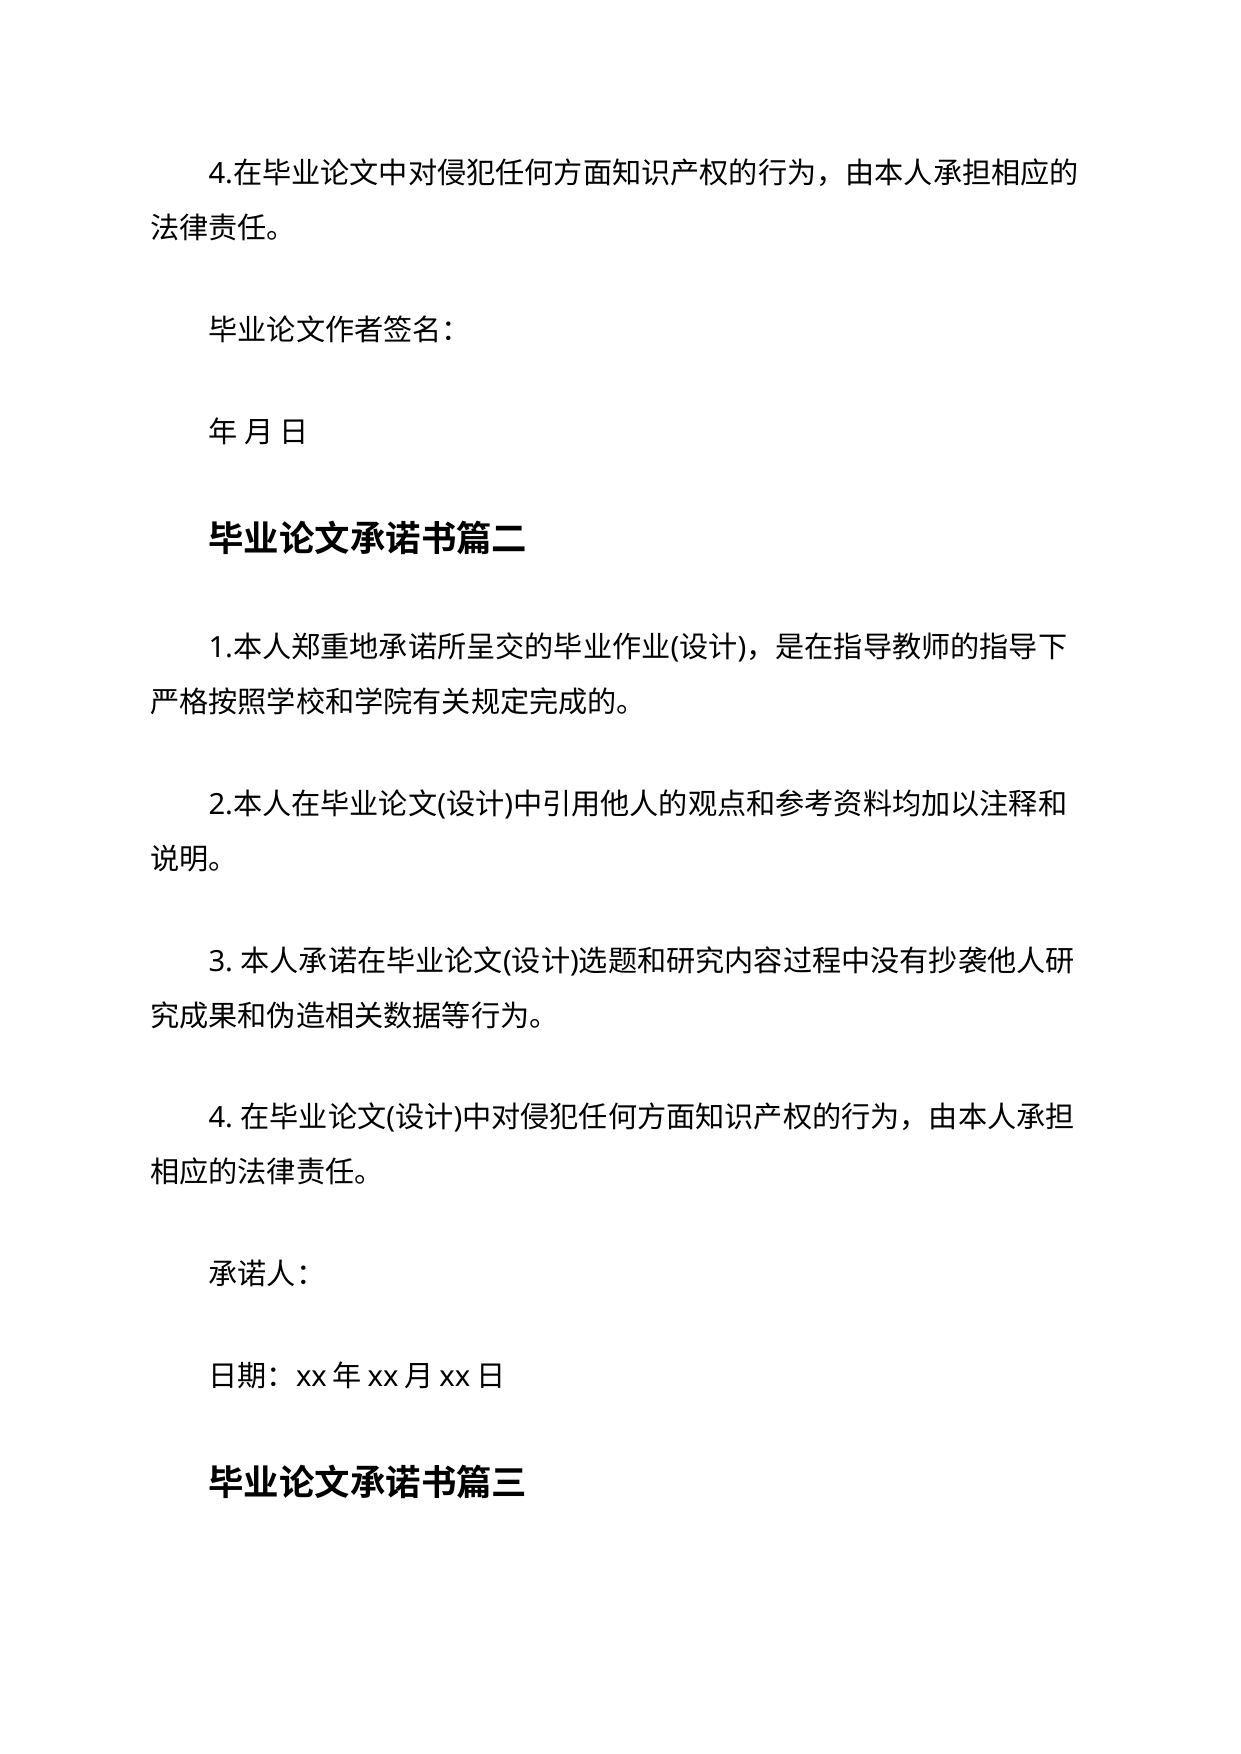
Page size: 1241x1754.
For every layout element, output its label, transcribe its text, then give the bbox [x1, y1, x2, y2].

text 4.在毕业论文中对侵犯任何方面知识产权的行为，由本人承担相应的法律责任。 [150, 150, 1090, 247]
text 3. 本人承诺在毕业论文(设计)选题和研究内容过程中没有抄袭他人研究成果和伪造相关数据等行为。 [150, 937, 1090, 1034]
text 毕业论文承诺书篇三 [150, 1454, 1090, 1506]
text 日期：xx年xx月xx日 [150, 1353, 1090, 1395]
text 年 月 日 [150, 408, 1090, 451]
text 承诺人： [150, 1251, 1090, 1293]
text 1.本人郑重地承诺所呈交的毕业作业(设计)，是在指导教师的指导下严格按照学校和学院有关规定完成的。 [150, 624, 1090, 721]
text 2.本人在毕业论文(设计)中引用他人的观点和参考资料均加以注释和说明。 [150, 781, 1090, 878]
text 毕业论文作者签名： [150, 307, 1090, 349]
text 毕业论文承诺书篇二 [150, 510, 1090, 562]
text 4. 在毕业论文(设计)中对侵犯任何方面知识产权的行为，由本人承担相应的法律责任。 [150, 1094, 1090, 1191]
